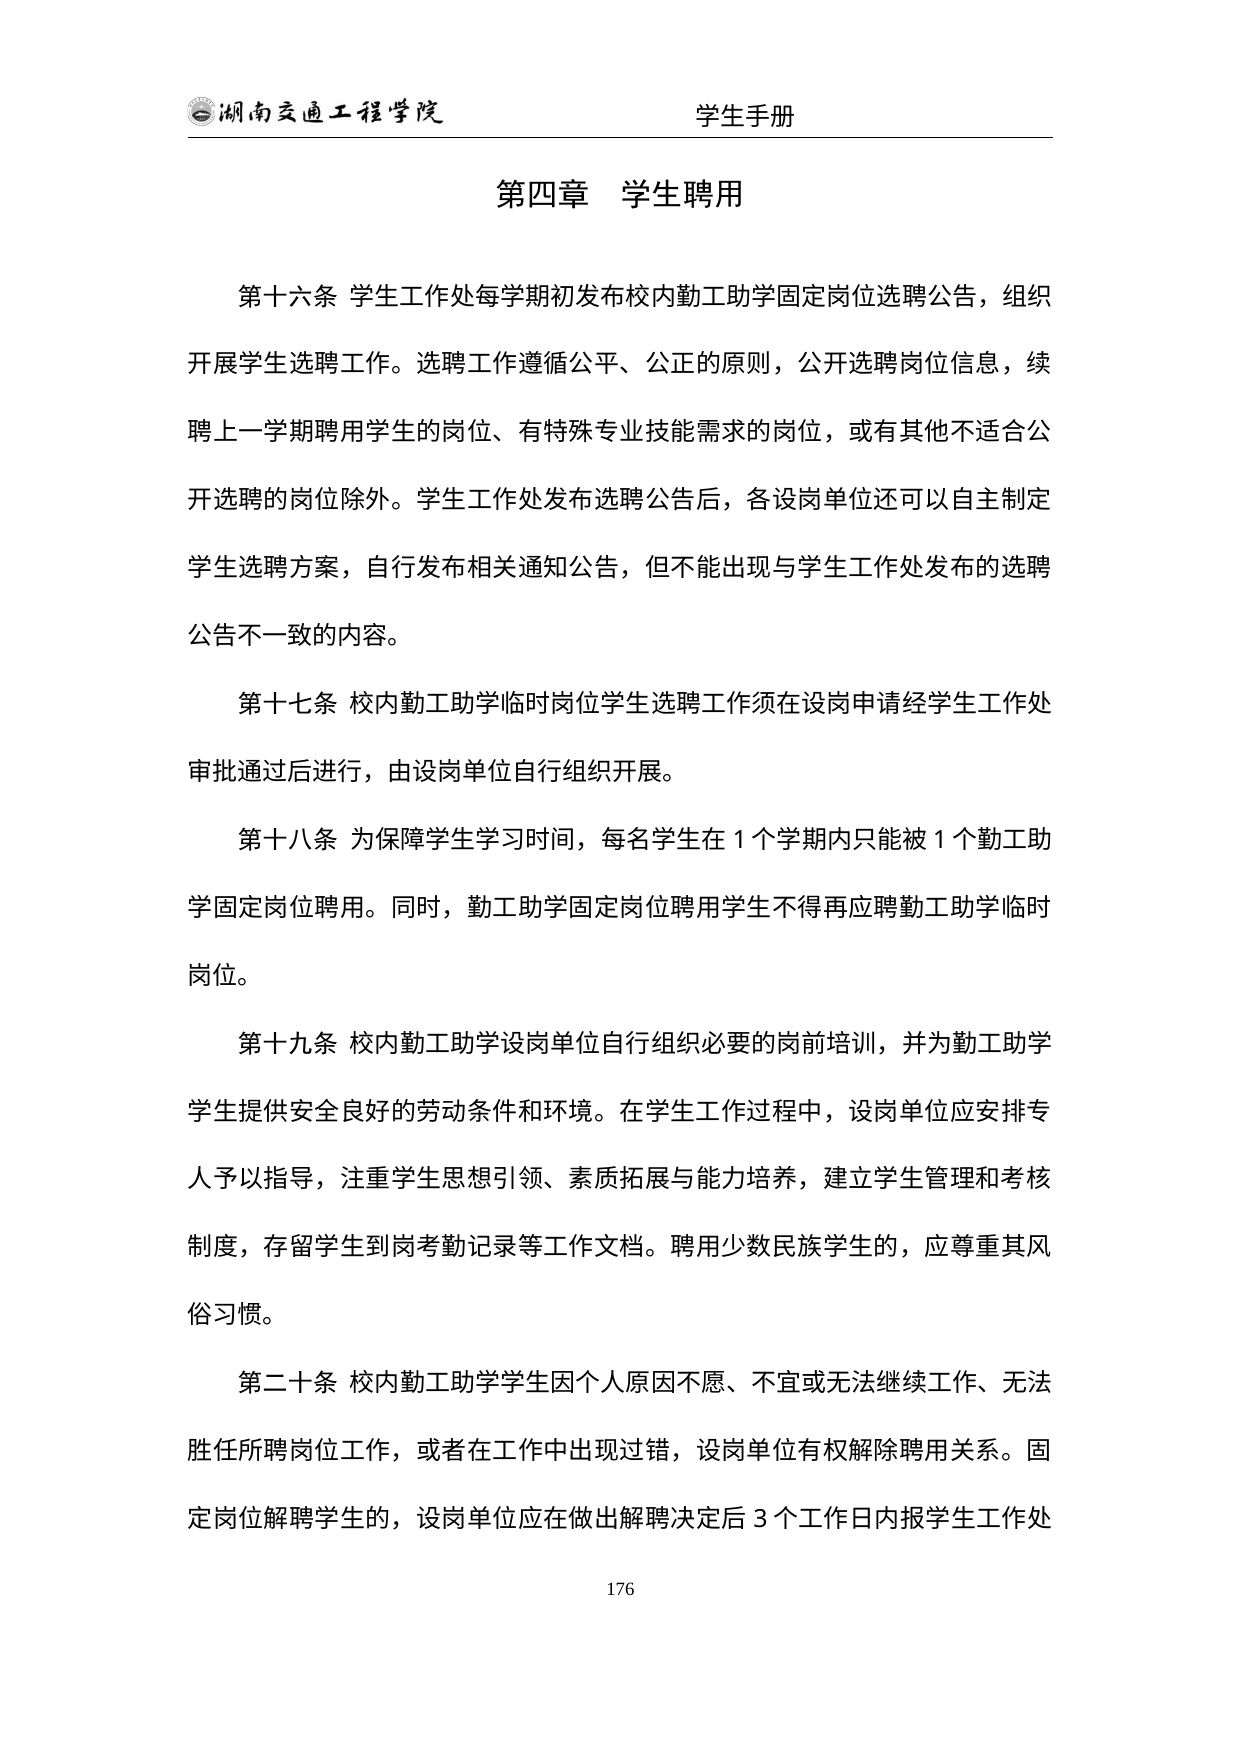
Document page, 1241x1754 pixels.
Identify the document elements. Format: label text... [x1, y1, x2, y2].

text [187, 1347, 1053, 1551]
text 第十八条 为保障学生学习时间，每名学生在1个学期内只能被1个勤工助学固定岗位聘用。同时，勤工助学固定岗位聘用学生不得再应聘勤工助学临时岗位。 [187, 803, 1053, 1007]
text 第十六条 学生工作处每学期初发布校内勤工助学固定岗位选聘公告，组织开展学生选聘工作。选聘工作遵循公平、公正的原则，公开选聘岗位信息，续聘上一学期聘用学生的岗位、有特殊专业技能需求的岗位，或有其他不适合公开选聘的岗位除外。学生工作处发布选聘公告后，各设岗单位还可以自主制定学生选聘方案，自行发布相关通知公告，但不能出现与学生工作处发布的选聘公告不一致的内容。 [187, 260, 1053, 668]
text 第十七条 校内勤工助学临时岗位学生选聘工作须在设岗申请经学生工作处审批通过后进行，由设岗单位自行组织开展。 [187, 668, 1053, 803]
text 第十九条 校内勤工助学设岗单位自行组织必要的岗前培训，并为勤工助学学生提供安全良好的劳动条件和环境。在学生工作过程中，设岗单位应安排专人予以指导，注重学生思想引领、素质拓展与能力培养，建立学生管理和考核制度，存留学生到岗考勤记录等工作文档。聘用少数民族学生的，应尊重其风俗习惯。 [187, 1007, 1053, 1347]
text 第四章 学生聘用 [187, 158, 1053, 226]
picture [187, 94, 447, 126]
